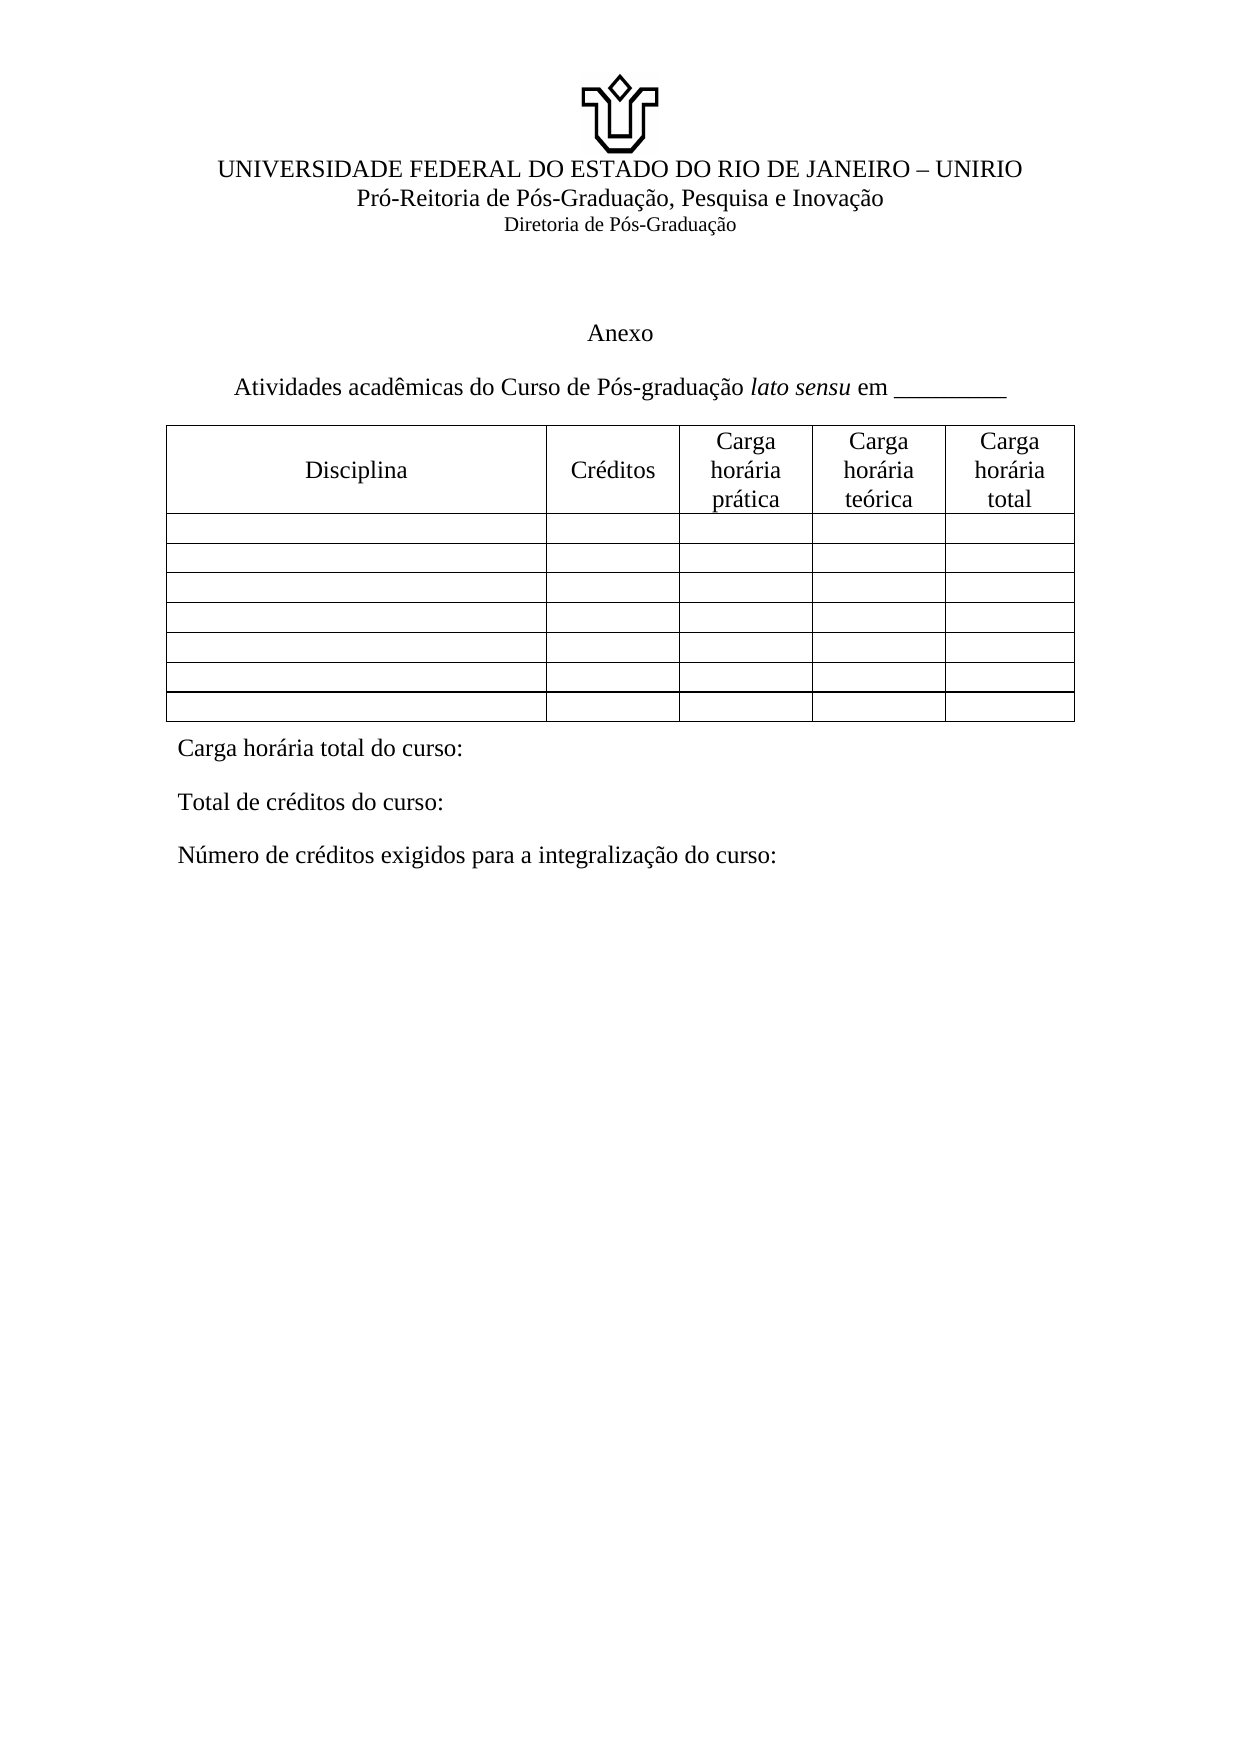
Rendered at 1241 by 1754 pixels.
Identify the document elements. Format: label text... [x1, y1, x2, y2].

table_cell [167, 663, 546, 691]
table_cell [547, 573, 679, 602]
table_cell [547, 514, 679, 542]
table_cell [680, 693, 812, 721]
picture [581, 73, 659, 154]
table_cell [946, 603, 1074, 632]
table_cell [946, 514, 1074, 542]
table_cell [813, 544, 945, 572]
table_cell [813, 514, 945, 542]
table_cell [167, 573, 546, 602]
text Anexo [177, 318, 1063, 346]
table_cell [547, 603, 679, 632]
table_cell [547, 693, 679, 721]
table_header Carga horária prática [680, 426, 812, 513]
text Carga horária total do curso: [177, 733, 1063, 761]
table_cell [946, 573, 1074, 602]
table_header Disciplina [167, 426, 546, 513]
table_header Créditos [547, 426, 679, 513]
table_cell [167, 514, 546, 542]
table_cell [680, 544, 812, 572]
table_cell [547, 544, 679, 572]
text Atividades acadêmicas do Curso de Pós-graduação lato sensu em _________ [177, 372, 1063, 400]
table_cell [680, 663, 812, 691]
table_cell [813, 663, 945, 691]
table_cell [167, 544, 546, 572]
table_cell [813, 603, 945, 632]
table_cell [946, 693, 1074, 721]
table_cell [680, 633, 812, 662]
table_cell [946, 663, 1074, 691]
table_cell [167, 693, 546, 721]
table_cell [680, 603, 812, 632]
text Total de créditos do curso: [177, 787, 1063, 815]
table_cell [946, 633, 1074, 662]
table_cell [680, 514, 812, 542]
table_cell [167, 603, 546, 632]
table_cell [946, 544, 1074, 572]
table_cell [813, 573, 945, 602]
table_cell [680, 573, 812, 602]
table_cell [167, 633, 546, 662]
table_cell [547, 633, 679, 662]
table_cell [547, 663, 679, 691]
text Número de créditos exigidos para a integralização do curso: [177, 840, 1063, 869]
table_cell [813, 693, 945, 721]
table_header Carga horária teórica [813, 426, 945, 513]
table_header Carga horária total [946, 426, 1074, 513]
table_cell [813, 633, 945, 662]
